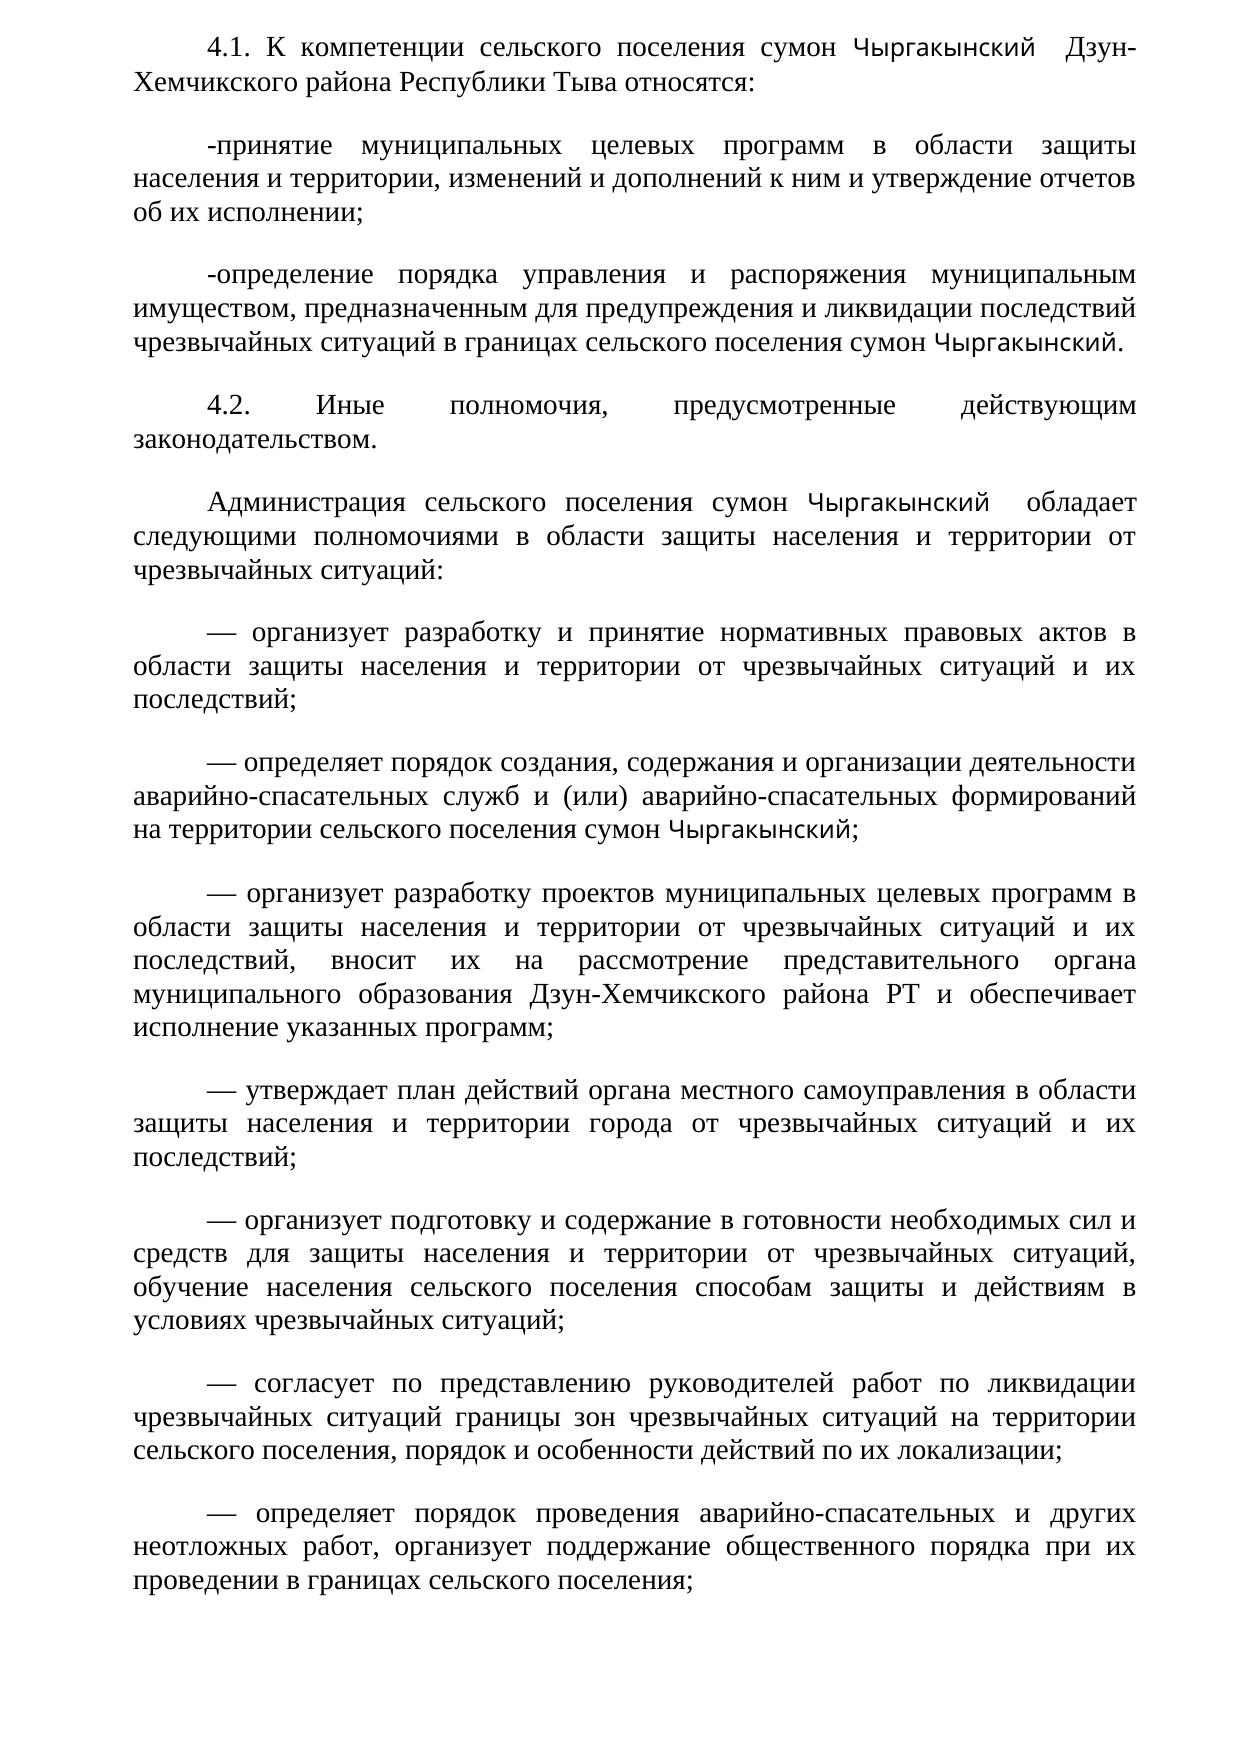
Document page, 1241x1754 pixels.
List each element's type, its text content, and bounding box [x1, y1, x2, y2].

text — организует подготовку и содержание в готовности необходимых сил и средств для защиты населения и территории от чрезвычайных ситуаций, обучение населения сельского поселения способам защиты и действиям в условиях чрезвычайных ситуаций; [133, 1202, 1137, 1336]
text Администрация сельского поселения сумон Чыргакынский обладает следующими полномочиями в области защиты населения и территории от чрезвычайных ситуаций: [133, 484, 1137, 585]
text — согласует по представлению руководителей работ по ликвидации чрезвычайных ситуаций границы зон чрезвычайных ситуаций на территории сельского поселения, порядок и особенности действий по их локализации; [133, 1365, 1137, 1466]
text -принятие муниципальных целевых программ в области защиты населения и территории, изменений и дополнений к ним и утверждение отчетов об их исполнении; [133, 127, 1137, 227]
text — определяет порядок проведения аварийно-спасательных и других неотложных работ, организует поддержание общественного порядка при их проведении в границах сельского поселения; [133, 1495, 1137, 1596]
text 4.1. К компетенции сельского поселения сумон Чыргакынский Дзун-Хемчикского района Республики Тыва относятся: [133, 29, 1137, 98]
text 4.2. Иные полномочия, предусмотренные действующим законодательством. [133, 387, 1137, 454]
text -определение порядка управления и распоряжения муниципальным имуществом, предназначенным для предупреждения и ликвидации последствий чрезвычайных ситуаций в границах сельского поселения сумон Чыргакынский. [133, 257, 1137, 358]
text — утверждает план действий органа местного самоуправления в области защиты населения и территории города от чрезвычайных ситуаций и их последствий; [133, 1072, 1137, 1173]
text — определяет порядок создания, содержания и организации деятельности аварийно-спасательных служб и (или) аварийно-спасательных формирований на территории сельского поселения сумон Чыргакынский; [133, 744, 1137, 846]
text — организует разработку проектов муниципальных целевых программ в области защиты населения и территории от чрезвычайных ситуаций и их последствий, вносит их на рассмотрение представительного органа муниципального образования Дзун-Хемчикского района РТ и обеспечивает исполнение указанных программ; [133, 875, 1137, 1043]
text — организует разработку и принятие нормативных правовых актов в области защиты населения и территории от чрезвычайных ситуаций и их последствий; [133, 614, 1137, 715]
